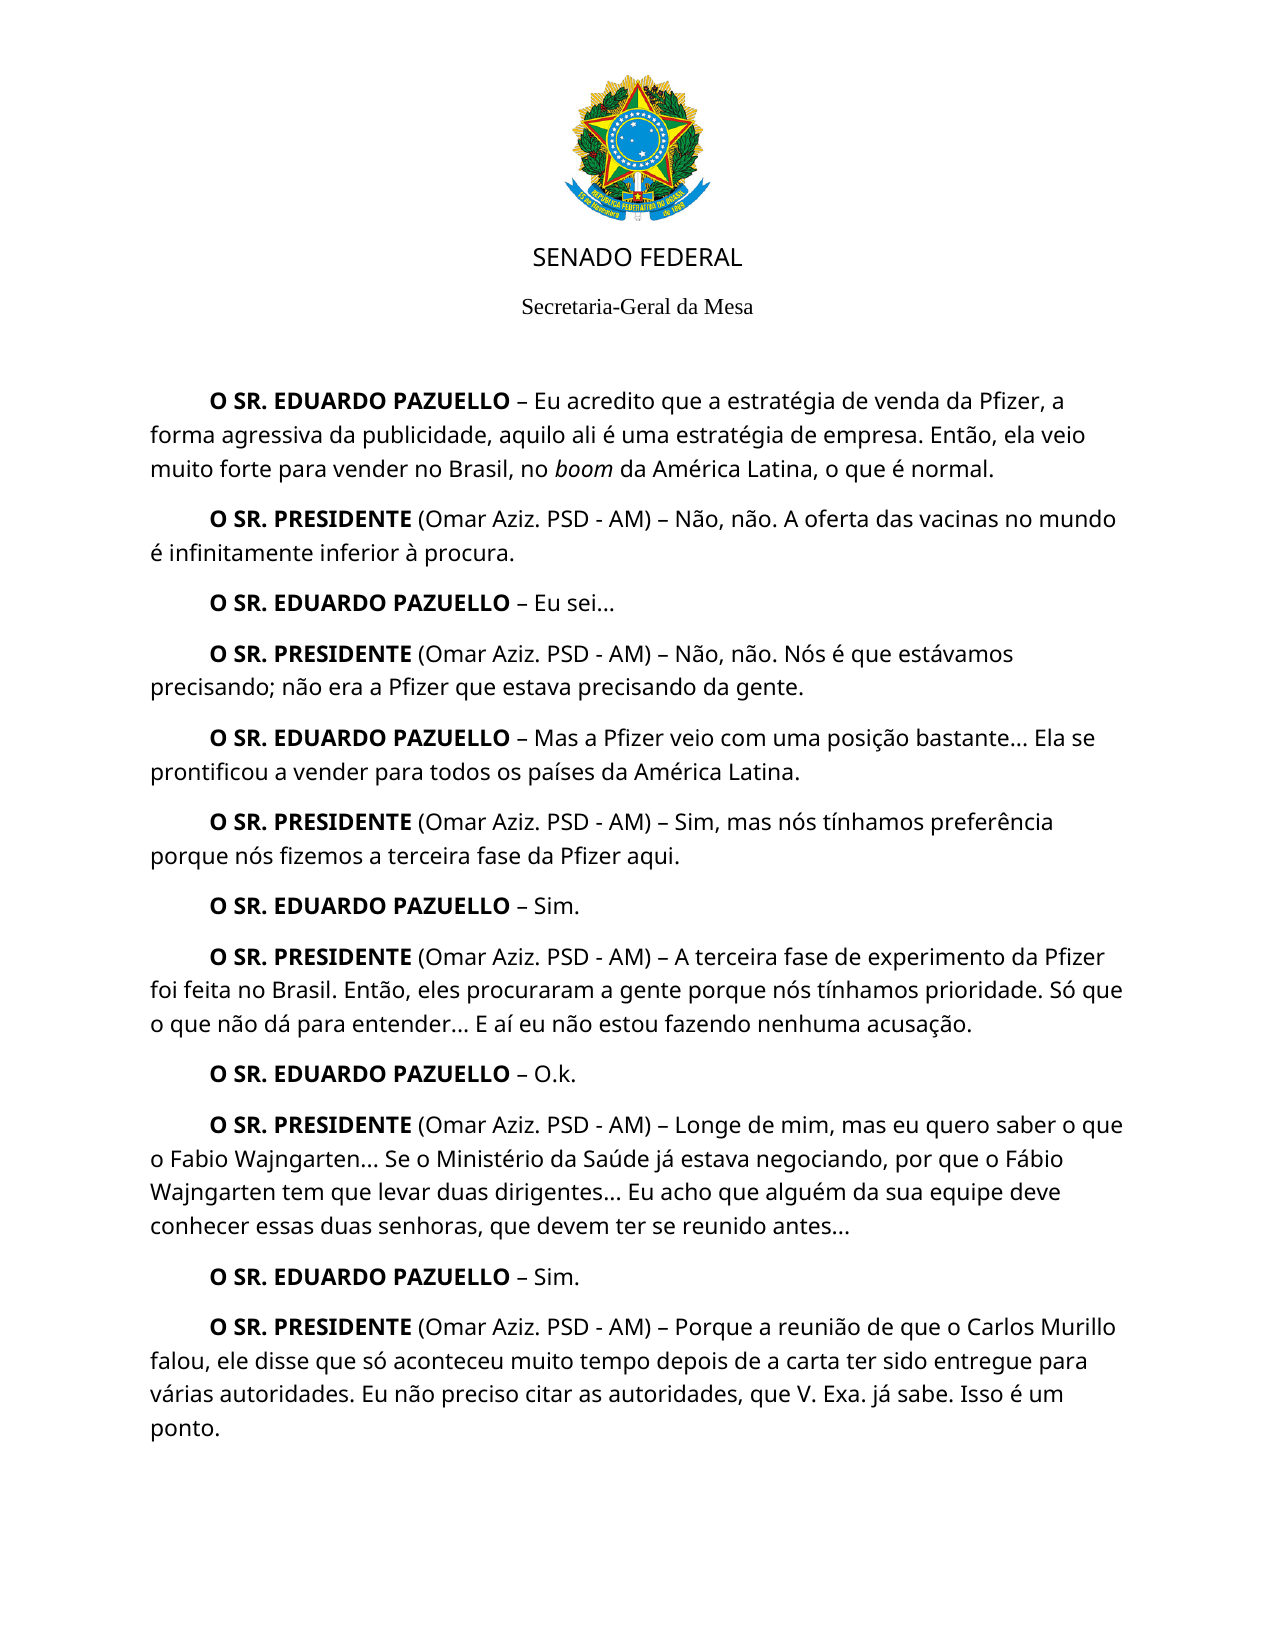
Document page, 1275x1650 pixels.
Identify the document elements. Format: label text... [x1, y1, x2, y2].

text O SR. PRESIDENTE (Omar Aziz. PSD - AM) – A terceira fase de experimento da Pfizer foi feita no Brasil. Então, eles procuraram a gente porque nós tínhamos prioridade. Só que o que não dá para entender... E aí eu não estou fazendo nenhuma acusação. [150, 940, 1125, 1039]
text O SR. EDUARDO PAZUELLO – Sim. [150, 1260, 1125, 1292]
text O SR. EDUARDO PAZUELLO – Sim. [150, 890, 1125, 921]
text O SR. EDUARDO PAZUELLO – O.k. [150, 1058, 1125, 1089]
text O SR. PRESIDENTE (Omar Aziz. PSD - AM) – Sim, mas nós tínhamos preferência porque nós fizemos a terceira fase da Pfizer aqui. [150, 806, 1125, 871]
text O SR. EDUARDO PAZUELLO – Eu sei... [150, 587, 1125, 618]
picture [564, 75, 711, 221]
text O SR. PRESIDENTE (Omar Aziz. PSD - AM) – Longe de mim, mas eu quero saber o que o Fabio Wajngarten... Se o Ministério da Saúde já estava negociando, por que o Fábio Wajngarten tem que levar duas dirigentes... Eu acho que alguém da sua equipe deve conhecer essas duas senhoras, que devem ter se reunido antes... [150, 1109, 1125, 1241]
text O SR. PRESIDENTE (Omar Aziz. PSD - AM) – Não, não. A oferta das vacinas no mundo é infinitamente inferior à procura. [150, 503, 1125, 568]
text O SR. EDUARDO PAZUELLO – Eu acredito que a estratégia de venda da Pfizer, a forma agressiva da publicidade, aquilo ali é uma estratégia de empresa. Então, ela veio muito forte para vender no Brasil, no boom da América Latina, o que é normal. [150, 385, 1125, 484]
text O SR. PRESIDENTE (Omar Aziz. PSD - AM) – Porque a reunião de que o Carlos Murillo falou, ele disse que só aconteceu muito tempo depois de a carta ter sido entregue para várias autoridades. Eu não preciso citar as autoridades, que V. Exa. já sabe. Isso é um ponto. [150, 1311, 1125, 1443]
text O SR. EDUARDO PAZUELLO – Mas a Pfizer veio com uma posição bastante... Ela se prontificou a vender para todos os países da América Latina. [150, 722, 1125, 787]
text O SR. PRESIDENTE (Omar Aziz. PSD - AM) – Não, não. Nós é que estávamos precisando; não era a Pfizer que estava precisando da gente. [150, 637, 1125, 702]
